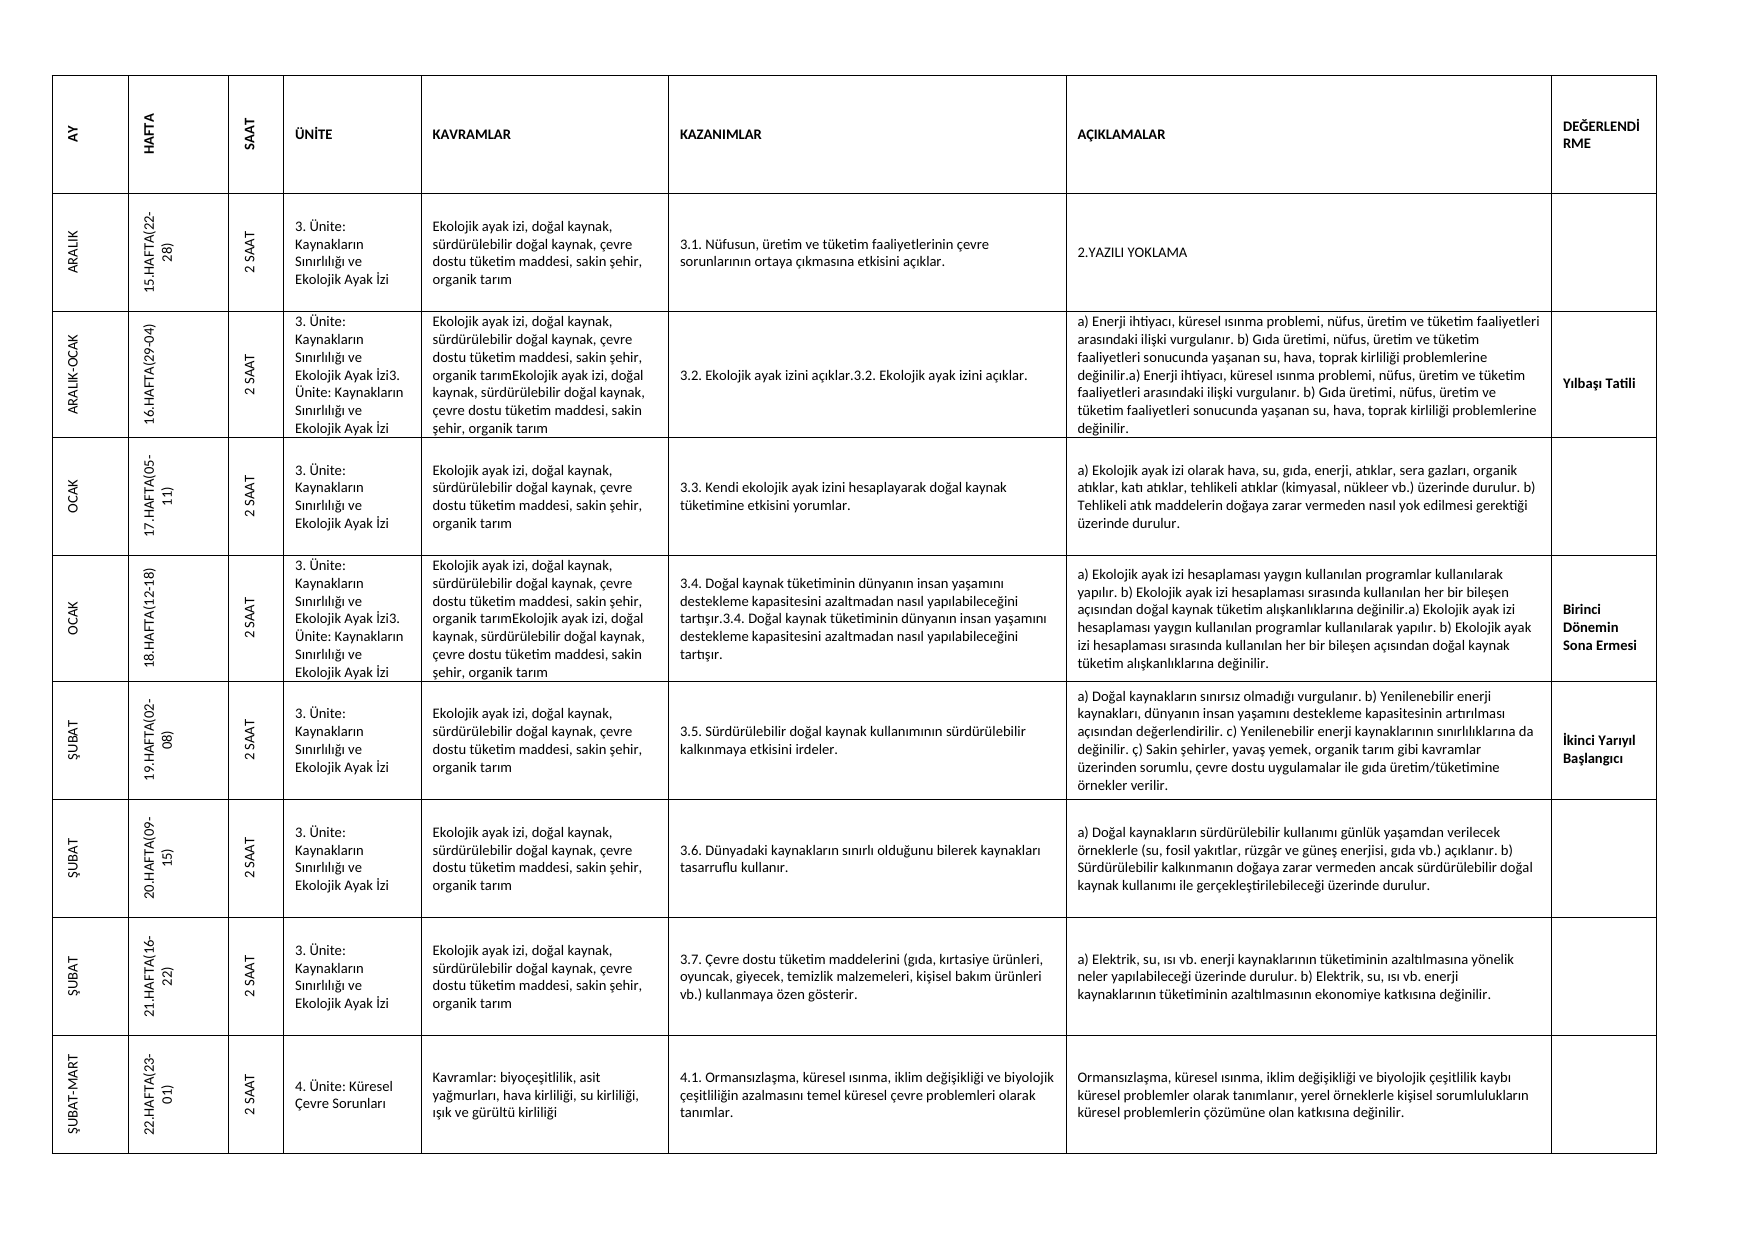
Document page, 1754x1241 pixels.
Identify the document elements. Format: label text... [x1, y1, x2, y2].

table_cell 19.HAFTA(02-08) [129, 682, 228, 799]
table_cell a) Elektrik, su, ısı vb. enerji kaynaklarının tüketiminin azaltılmasına yönelik neler yapılabileceği üzerinde durulur. b) Elektrik, su, ısı vb. enerji kaynaklarının tüketiminin azaltılmasının ekonomiye katkısına değinilir. [1067, 918, 1551, 1035]
table_cell Ekolojik ayak izi, doğal kaynak, sürdürülebilir doğal kaynak, çevre dostu tüketim maddesi, sakin şehir, organik tarımEkolojik ayak izi, doğal kaynak, sürdürülebilir doğal kaynak, çevre dostu tüketim maddesi, sakin şehir, organik tarım [422, 312, 668, 437]
table_cell OCAK [53, 438, 128, 555]
table_cell 2 SAAT [229, 438, 283, 555]
table_cell 2 SAAT [229, 1036, 283, 1153]
table_header SAAT [229, 76, 283, 193]
table_cell [1552, 438, 1656, 555]
table_cell Ekolojik ayak izi, doğal kaynak, sürdürülebilir doğal kaynak, çevre dostu tüketim maddesi, sakin şehir, organik tarımEkolojik ayak izi, doğal kaynak, sürdürülebilir doğal kaynak, çevre dostu tüketim maddesi, sakin şehir, organik tarım [422, 556, 668, 681]
table_cell 15.HAFTA(22-28) [129, 194, 228, 311]
table_cell ARALIK-OCAK [53, 312, 128, 437]
table_cell Ekolojik ayak izi, doğal kaynak, sürdürülebilir doğal kaynak, çevre dostu tüketim maddesi, sakin şehir, organik tarım [422, 800, 668, 917]
table_cell Birinci Dönemin Sona Ermesi [1552, 556, 1656, 681]
table_cell 17.HAFTA(05-11) [129, 438, 228, 555]
table_cell a) Enerji ihtiyacı, küresel ısınma problemi, nüfus, üretim ve tüketim faaliyetleri arasındaki ilişki vurgulanır. b) Gıda üretimi, nüfus, üretim ve tüketim faaliyetleri sonucunda yaşanan su, hava, toprak kirliliği problemlerine değinilir.a) Enerji ihtiyacı, küresel ısınma problemi, nüfus, üretim ve tüketim faaliyetleri arasındaki ilişki vurgulanır. b) Gıda üretimi, nüfus, üretim ve tüketim faaliyetleri sonucunda yaşanan su, hava, toprak kirliliği problemlerine değinilir. [1067, 312, 1551, 437]
table_cell 3.3. Kendi ekolojik ayak izini hesaplayarak doğal kaynak tüketimine etkisini yorumlar. [669, 438, 1066, 555]
table_cell 4.1. Ormansızlaşma, küresel ısınma, iklim değişikliği ve biyolojik çeşitliliğin azalmasını temel küresel çevre problemleri olarak tanımlar. [669, 1036, 1066, 1153]
table_cell ARALIK [53, 194, 128, 311]
table_cell 21.HAFTA(16-22) [129, 918, 228, 1035]
table_cell 3. Ünite: Kaynakların Sınırlılığı ve Ekolojik Ayak İzi3. Ünite: Kaynakların Sınırlılığı ve Ekolojik Ayak İzi [284, 312, 421, 437]
table_header AÇIKLAMALAR [1067, 76, 1551, 193]
table_cell 3. Ünite: Kaynakların Sınırlılığı ve Ekolojik Ayak İzi [284, 438, 421, 555]
table_cell İkinci Yarıyıl Başlangıcı [1552, 682, 1656, 799]
table_cell a) Doğal kaynakların sınırsız olmadığı vurgulanır. b) Yenilenebilir enerji kaynakları, dünyanın insan yaşamını destekleme kapasitesinin artırılması açısından değerlendirilir. c) Yenilenebilir enerji kaynaklarının sınırlılıklarına da değinilir. ç) Sakin şehirler, yavaş yemek, organik tarım gibi kavramlar üzerinden sorumlu, çevre dostu uygulamalar ile gıda üretim/tüketimine örnekler verilir. [1067, 682, 1551, 799]
table_cell a) Doğal kaynakların sürdürülebilir kullanımı günlük yaşamdan verilecek örneklerle (su, fosil yakıtlar, rüzgâr ve güneş enerjisi, gıda vb.) açıklanır. b) Sürdürülebilir kalkınmanın doğaya zarar vermeden ancak sürdürülebilir doğal kaynak kullanımı ile gerçekleştirilebileceği üzerinde durulur. [1067, 800, 1551, 917]
table_cell 18.HAFTA(12-18) [129, 556, 228, 681]
table_cell 4. Ünite: Küresel Çevre Sorunları [284, 1036, 421, 1153]
table_cell Ekolojik ayak izi, doğal kaynak, sürdürülebilir doğal kaynak, çevre dostu tüketim maddesi, sakin şehir, organik tarım [422, 682, 668, 799]
table_cell 20.HAFTA(09-15) [129, 800, 228, 917]
table_cell a) Ekolojik ayak izi olarak hava, su, gıda, enerji, atıklar, sera gazları, organik atıklar, katı atıklar, tehlikeli atıklar (kimyasal, nükleer vb.) üzerinde durulur. b) Tehlikeli atık maddelerin doğaya zarar vermeden nasıl yok edilmesi gerektiği üzerinde durulur. [1067, 438, 1551, 555]
table_cell 3.7. Çevre dostu tüketim maddelerini (gıda, kırtasiye ürünleri, oyuncak, giyecek, temizlik malzemeleri, kişisel bakım ürünleri vb.) kullanmaya özen gösterir. [669, 918, 1066, 1035]
table_header HAFTA [129, 76, 228, 193]
table_cell 2.YAZILI YOKLAMA [1067, 194, 1551, 311]
table_cell 3. Ünite: Kaynakların Sınırlılığı ve Ekolojik Ayak İzi [284, 800, 421, 917]
table_cell 16.HAFTA(29-04) [129, 312, 228, 437]
table_cell [1552, 194, 1656, 311]
table_cell ŞUBAT [53, 918, 128, 1035]
table_cell 2 SAAT [229, 194, 283, 311]
table_cell Yılbaşı Tatili [1552, 312, 1656, 437]
table_cell 22.HAFTA(23-01) [129, 1036, 228, 1153]
table_cell 2 SAAT [229, 682, 283, 799]
table_header KAVRAMLAR [422, 76, 668, 193]
table_cell 3.1. Nüfusun, üretim ve tüketim faaliyetlerinin çevre sorunlarının ortaya çıkmasına etkisini açıklar. [669, 194, 1066, 311]
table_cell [422, 1036, 668, 1153]
table_cell Ekolojik ayak izi, doğal kaynak, sürdürülebilir doğal kaynak, çevre dostu tüketim maddesi, sakin şehir, organik tarım [422, 918, 668, 1035]
table_cell [1552, 800, 1656, 917]
table_cell ŞUBAT [53, 682, 128, 799]
table_cell OCAK [53, 556, 128, 681]
table_cell [1552, 1036, 1656, 1153]
table_cell ŞUBAT [53, 800, 128, 917]
table_header KAZANIMLAR [669, 76, 1066, 193]
table_cell ŞUBAT-MART [53, 1036, 128, 1153]
table_cell 3.2. Ekolojik ayak izini açıklar.3.2. Ekolojik ayak izini açıklar. [669, 312, 1066, 437]
table_cell 3. Ünite: Kaynakların Sınırlılığı ve Ekolojik Ayak İzi3. Ünite: Kaynakların Sınırlılığı ve Ekolojik Ayak İzi [284, 556, 421, 681]
table_cell 2 SAAT [229, 556, 283, 681]
table_header ÜNİTE [284, 76, 421, 193]
table_cell [1552, 918, 1656, 1035]
table_cell 2 SAAT [229, 312, 283, 437]
table_header AY [53, 76, 128, 193]
table_cell 2 SAAT [229, 800, 283, 917]
table_cell 3.4. Doğal kaynak tüketiminin dünyanın insan yaşamını destekleme kapasitesini azaltmadan nasıl yapılabileceğini tartışır.3.4. Doğal kaynak tüketiminin dünyanın insan yaşamını destekleme kapasitesini azaltmadan nasıl yapılabileceğini tartışır. [669, 556, 1066, 681]
table_cell Ekolojik ayak izi, doğal kaynak, sürdürülebilir doğal kaynak, çevre dostu tüketim maddesi, sakin şehir, organik tarım [422, 194, 668, 311]
table_cell Ormansızlaşma, küresel ısınma, iklim değişikliği ve biyolojik çeşitlilik kaybı küresel problemler olarak tanımlanır, yerel örneklerle kişisel sorumlulukların küresel problemlerin çözümüne olan katkısına değinilir. [1067, 1036, 1551, 1153]
table_cell 3.6. Dünyadaki kaynakların sınırlı olduğunu bilerek kaynakları tasarruflu kullanır. [669, 800, 1066, 917]
table_cell 2 SAAT [229, 918, 283, 1035]
table_cell 3. Ünite: Kaynakların Sınırlılığı ve Ekolojik Ayak İzi [284, 194, 421, 311]
table_cell 3.5. Sürdürülebilir doğal kaynak kullanımının sürdürülebilir kalkınmaya etkisini irdeler. [669, 682, 1066, 799]
table_cell a) Ekolojik ayak izi hesaplaması yaygın kullanılan programlar kullanılarak yapılır. b) Ekolojik ayak izi hesaplaması sırasında kullanılan her bir bileşen açısından doğal kaynak tüketim alışkanlıklarına değinilir.a) Ekolojik ayak izi hesaplaması yaygın kullanılan programlar kullanılarak yapılır. b) Ekolojik ayak izi hesaplaması sırasında kullanılan her bir bileşen açısından doğal kaynak tüketim alışkanlıklarına değinilir. [1067, 556, 1551, 681]
table_cell 3. Ünite: Kaynakların Sınırlılığı ve Ekolojik Ayak İzi [284, 682, 421, 799]
table_cell 3. Ünite: Kaynakların Sınırlılığı ve Ekolojik Ayak İzi [284, 918, 421, 1035]
table_cell Ekolojik ayak izi, doğal kaynak, sürdürülebilir doğal kaynak, çevre dostu tüketim maddesi, sakin şehir, organik tarım [422, 438, 668, 555]
table_header DEĞERLENDİRME [1552, 76, 1656, 193]
